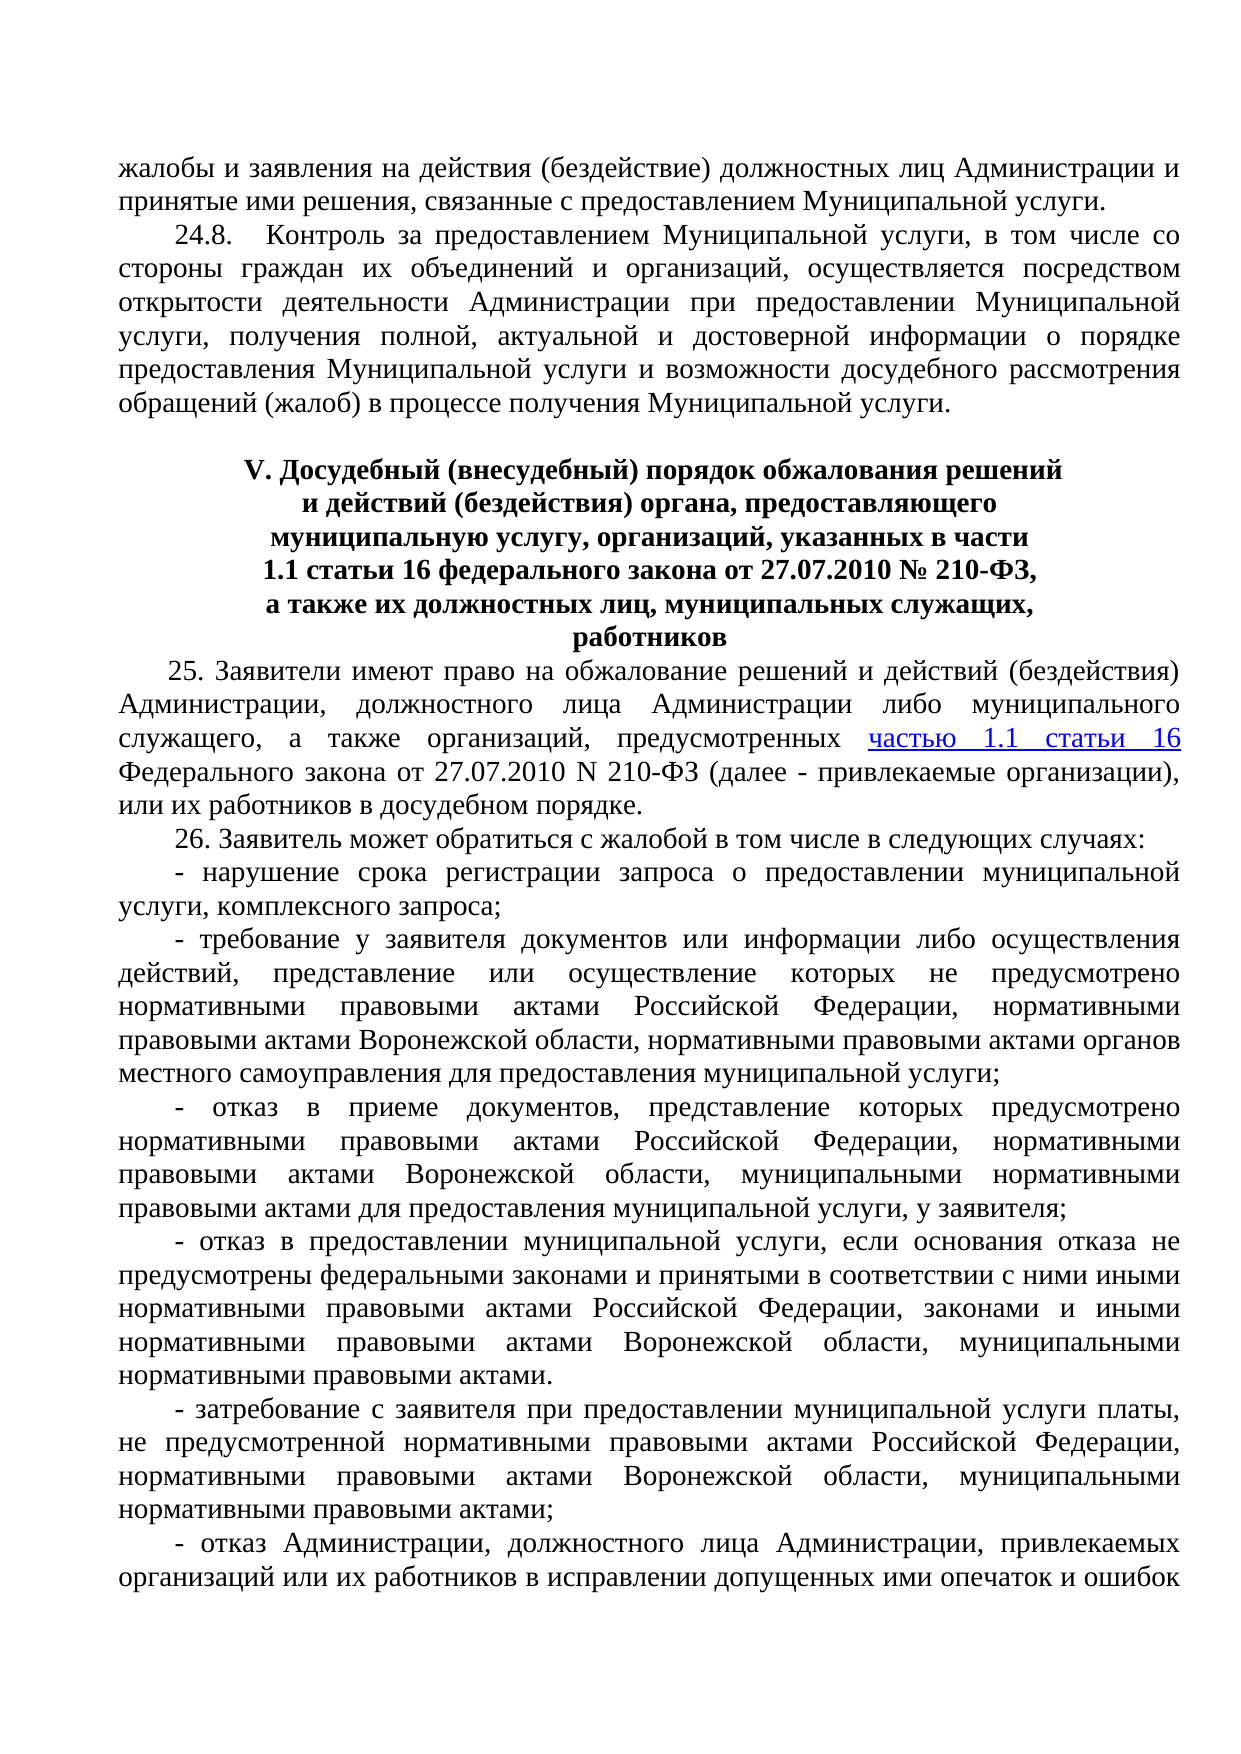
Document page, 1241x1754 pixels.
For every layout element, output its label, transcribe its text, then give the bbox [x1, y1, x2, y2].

text 24.8. Контроль за предоставлением Муниципальной услуги, в том числе со стороны граждан их объединений и организаций, осуществляется посредством открытости деятельности Администрации при предоставлении Муниципальной услуги, получения полной, актуальной и достоверной информации о порядке предоставления Муниципальной услуги и возможности досудебного рассмотрения обращений (жалоб) в процессе получения Муниципальной услуги. [118, 217, 1181, 418]
text - отказ в приеме документов, представление которых предусмотрено нормативными правовыми актами Российской Федерации, нормативными правовыми актами Воронежской области, муниципальными нормативными правовыми актами для предоставления муниципальной услуги, у заявителя; [118, 1089, 1181, 1223]
text - затребование с заявителя при предоставлении муниципальной услуги платы, не предусмотренной нормативными правовыми актами Российской Федерации, нормативными правовыми актами Воронежской области, муниципальными нормативными правовыми актами; [118, 1391, 1181, 1525]
text - требование у заявителя документов или информации либо осуществления действий, представление или осуществление которых не предусмотрено нормативными правовыми актами Российской Федерации, нормативными правовыми актами Воронежской области, нормативными правовыми актами органов местного самоуправления для предоставления муниципальной услуги; [118, 921, 1181, 1089]
text - отказ в предоставлении муниципальной услуги, если основания отказа не предусмотрены федеральными законами и принятыми в соответствии с ними иными нормативными правовыми актами Российской Федерации, законами и иными нормативными правовыми актами Воронежской области, муниципальными нормативными правовыми актами. [118, 1223, 1181, 1391]
text муниципальную услугу, организаций, указанных в части [118, 519, 1181, 552]
text 26. Заявитель может обратиться с жалобой в том числе в следующих случаях: [118, 821, 1181, 854]
text и действий (бездействия) органа, предоставляющего [118, 485, 1181, 519]
text 1.1 статьи 16 федерального закона от 27.07.2010 № 210-ФЗ, [118, 552, 1181, 586]
text работников [118, 619, 1181, 653]
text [118, 150, 1181, 217]
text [118, 1525, 1181, 1592]
text - нарушение срока регистрации запроса о предоставлении муниципальной услуги, комплексного запроса; [118, 854, 1181, 921]
text а также их должностных лиц, муниципальных служащих, [118, 586, 1181, 619]
text 25. Заявители имеют право на обжалование решений и действий (бездействия) Администрации, должностного лица Администрации либо муниципального служащего, а также организаций, предусмотренных частью 1.1 статьи 16 Федерального закона от 27.07.2010 N 210-ФЗ (далее - привлекаемые организации), или их работников в досудебном порядке. [118, 653, 1181, 821]
text V. Досудебный (внесудебный) порядок обжалования решений [118, 452, 1181, 485]
